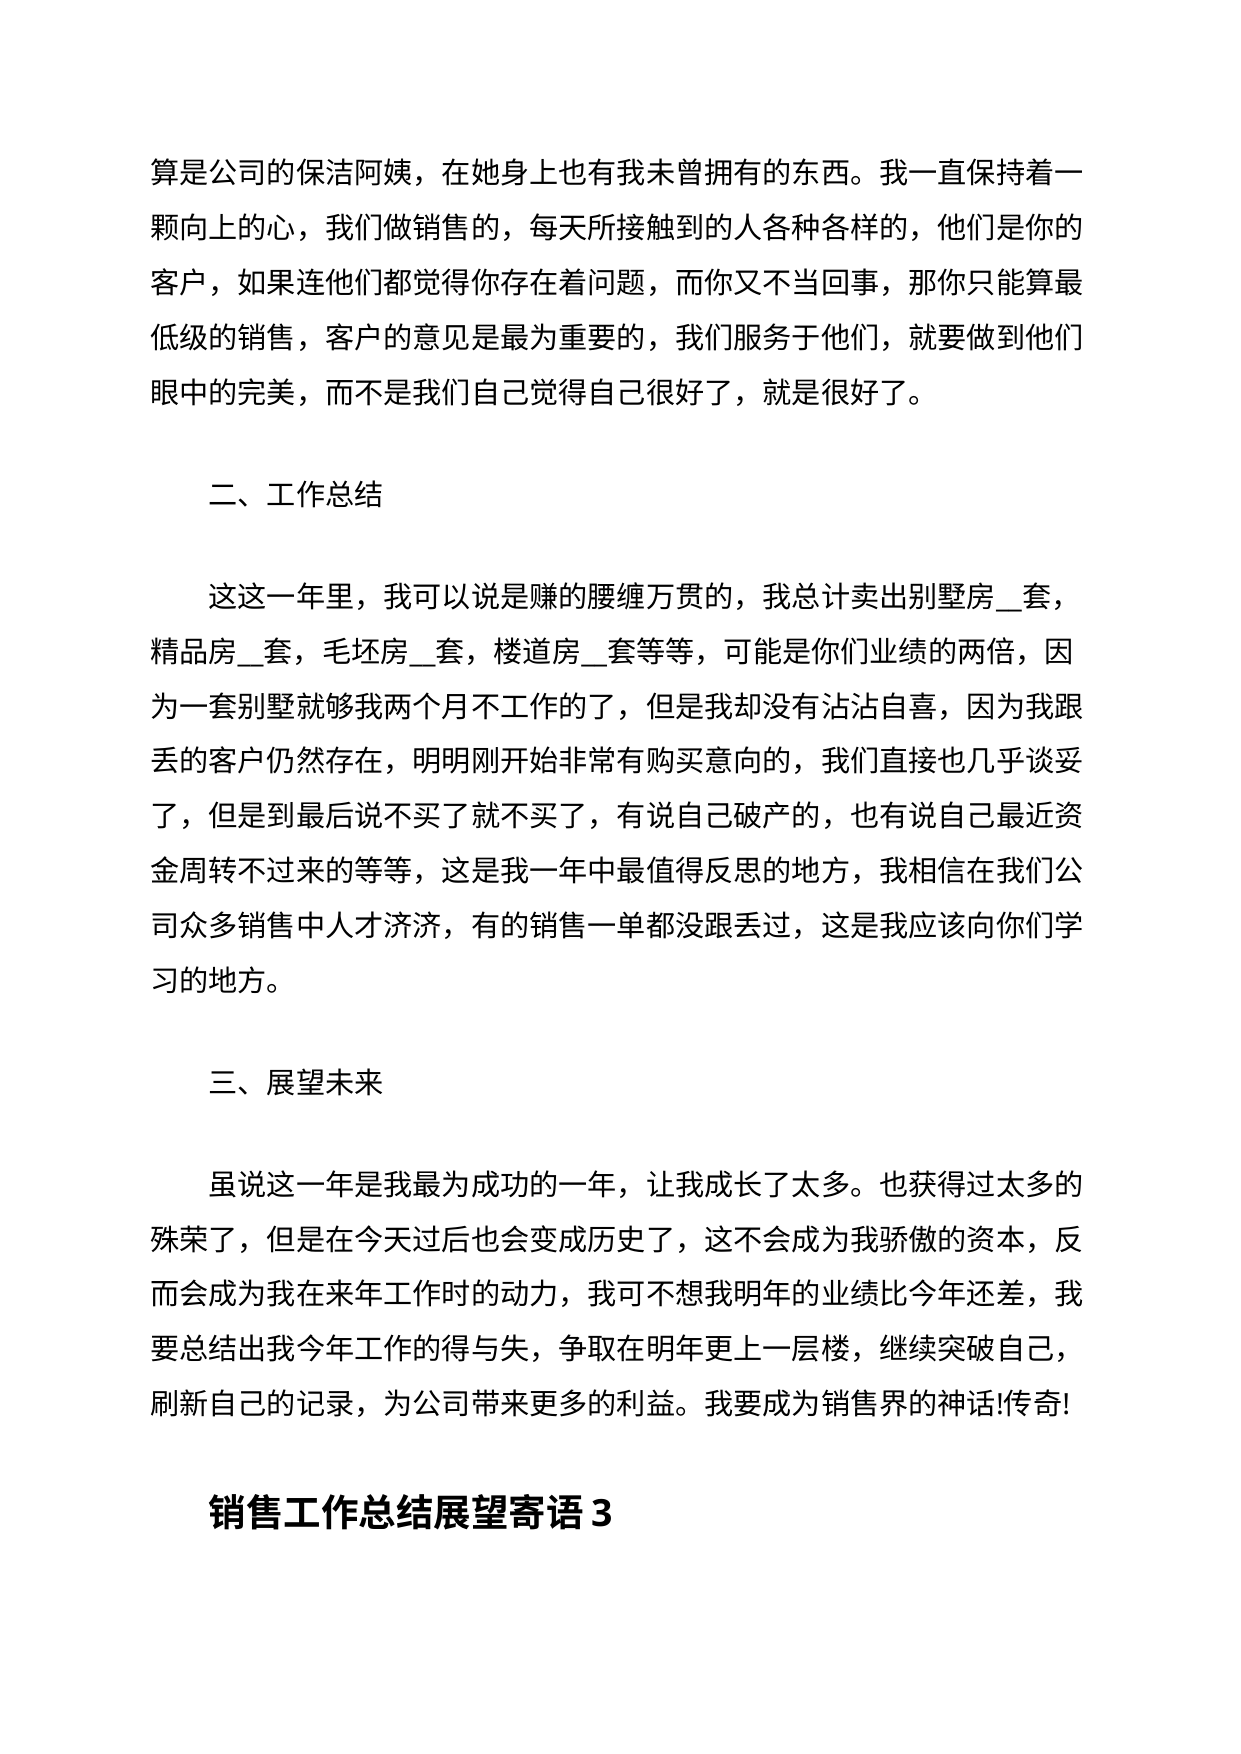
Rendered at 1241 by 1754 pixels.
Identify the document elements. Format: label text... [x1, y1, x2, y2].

text 二、工作总结 [150, 471, 1090, 514]
text 销售工作总结展望寄语3 [150, 1483, 1090, 1537]
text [150, 150, 1090, 412]
text 虽说这一年是我最为成功的一年，让我成长了太多。也获得过太多的殊荣了，但是在今天过后也会变成历史了，这不会成为我骄傲的资本，反而会成为我在来年工作时的动力，我可不想我明年的业绩比今年还差，我要总结出我今年工作的得与失，争取在明年更上一层楼，继续突破自己，刷新自己的记录，为公司带来更多的利益。我要成为销售界的神话!传奇! [150, 1161, 1090, 1423]
text 这这一年里，我可以说是赚的腰缠万贯的，我总计卖出别墅房__套，精品房__套，毛坯房__套，楼道房__套等等，可能是你们业绩的两倍，因为一套别墅就够我两个月不工作的了，但是我却没有沾沾自喜，因为我跟丢的客户仍然存在，明明刚开始非常有购买意向的，我们直接也几乎谈妥了，但是到最后说不买了就不买了，有说自己破产的，也有说自己最近资金周转不过来的等等，这是我一年中最值得反思的地方，我相信在我们公司众多销售中人才济济，有的销售一单都没跟丢过，这是我应该向你们学习的地方。 [150, 573, 1090, 1000]
text 三、展望未来 [150, 1059, 1090, 1102]
